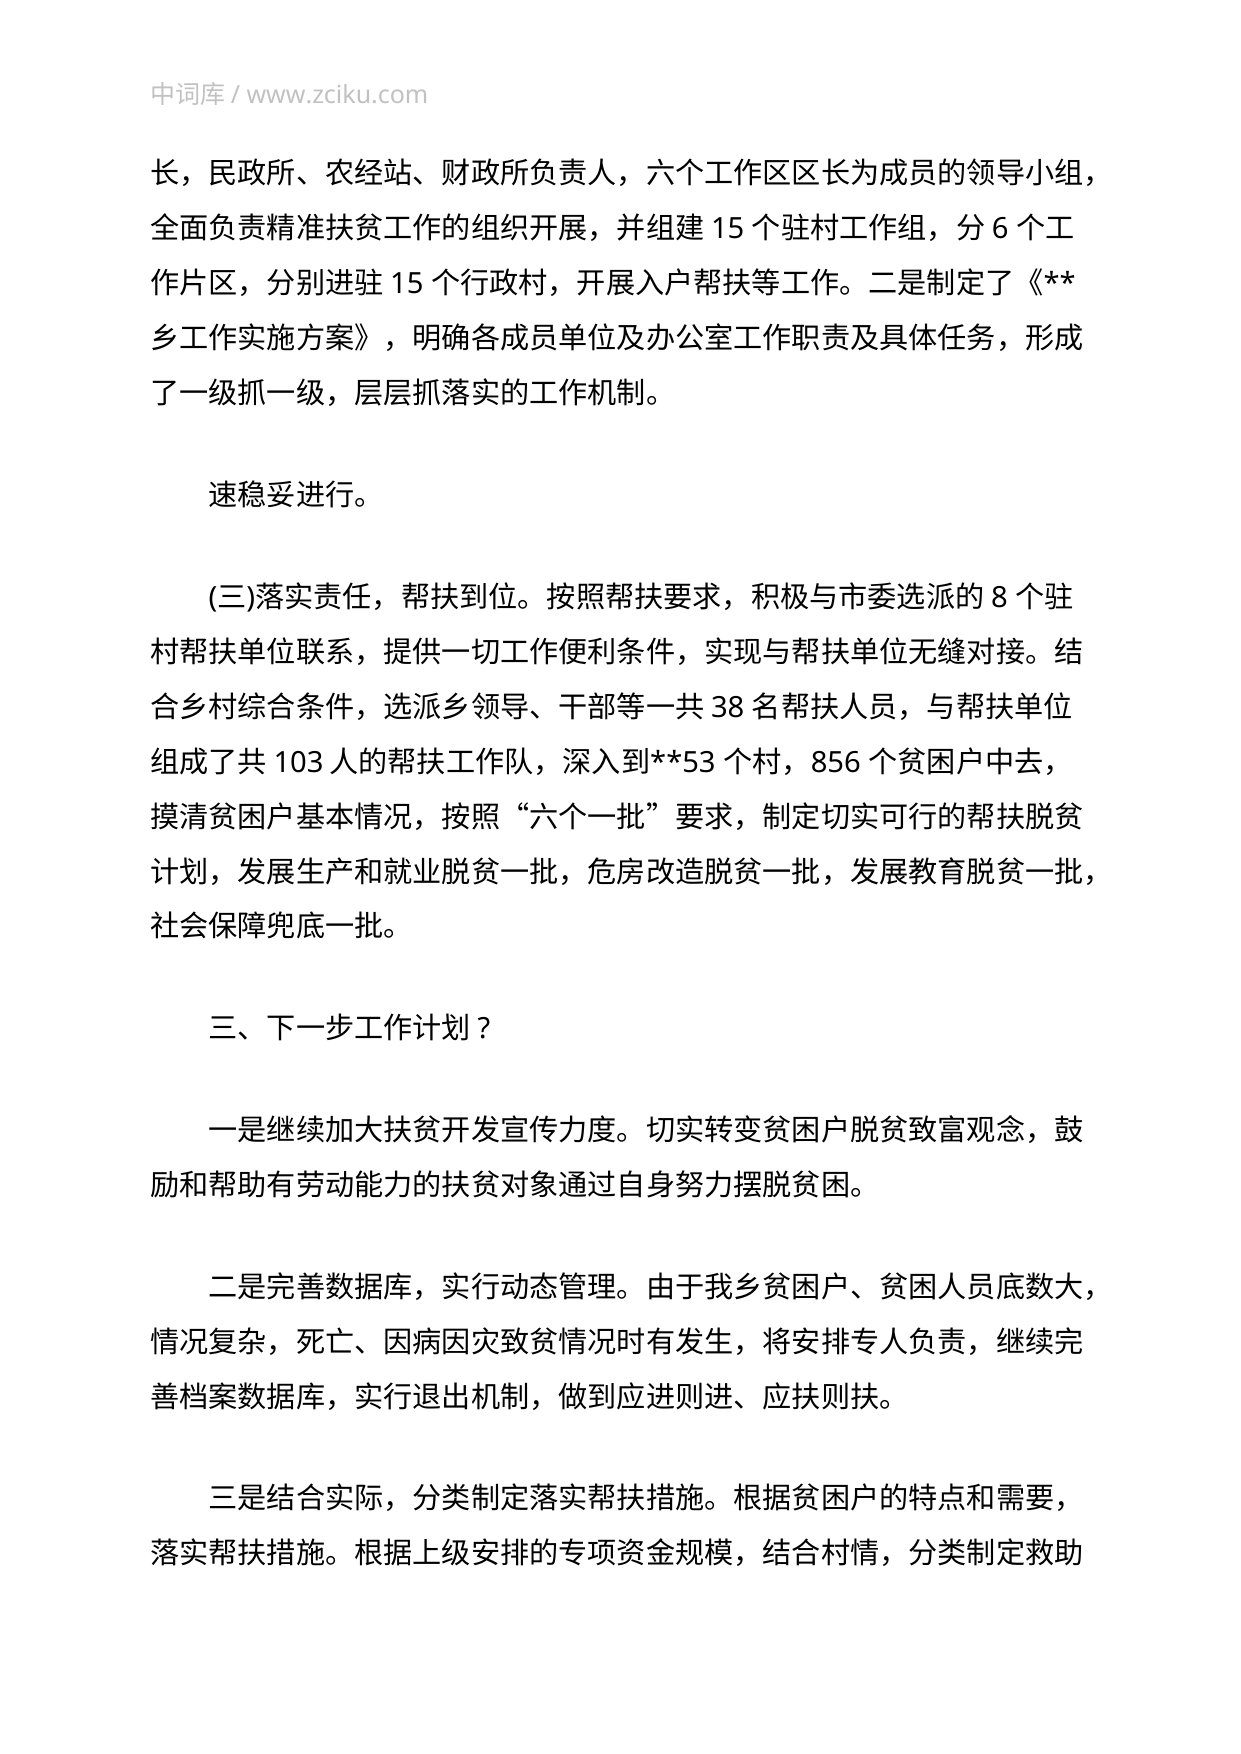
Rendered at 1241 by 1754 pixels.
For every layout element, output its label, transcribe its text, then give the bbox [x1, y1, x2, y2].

text 一是继续加大扶贫开发宣传力度。切实转变贫困户脱贫致富观念，鼓励和帮助有劳动能力的扶贫对象通过自身努力摆脱贫困。 [150, 1107, 1090, 1204]
text (三)落实责任，帮扶到位。按照帮扶要求，积极与市委选派的 8 个驻村帮扶单位联系，提供一切工作便利条件，实现与帮扶单位无缝对接。结合乡村综合条件，选派乡领导、干部等一共 38 名帮扶人员，与帮扶单位组成了共 103人的帮扶工作队，深入到**53 个村，856 个贫困户中去，摸清贫困户基本情况，按照“六个一批”要求，制定切实可行的帮扶脱贫计划，发展生产和就业脱贫一批，危房改造脱贫一批，发展教育脱贫一批，社会保障兜底一批。 [150, 573, 1090, 945]
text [150, 1475, 1090, 1572]
text 三、下一步工作计划 ? [150, 1005, 1090, 1047]
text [150, 150, 1090, 412]
text 二是完善数据库，实行动态管理。由于我乡贫困户、贫困人员底数大，情况复杂，死亡、因病因灾致贫情况时有发生，将安排专人负责，继续完善档案数据库，实行退出机制，做到应进则进、应扶则扶。 [150, 1263, 1090, 1416]
text 速稳妥进行。 [150, 472, 1090, 514]
